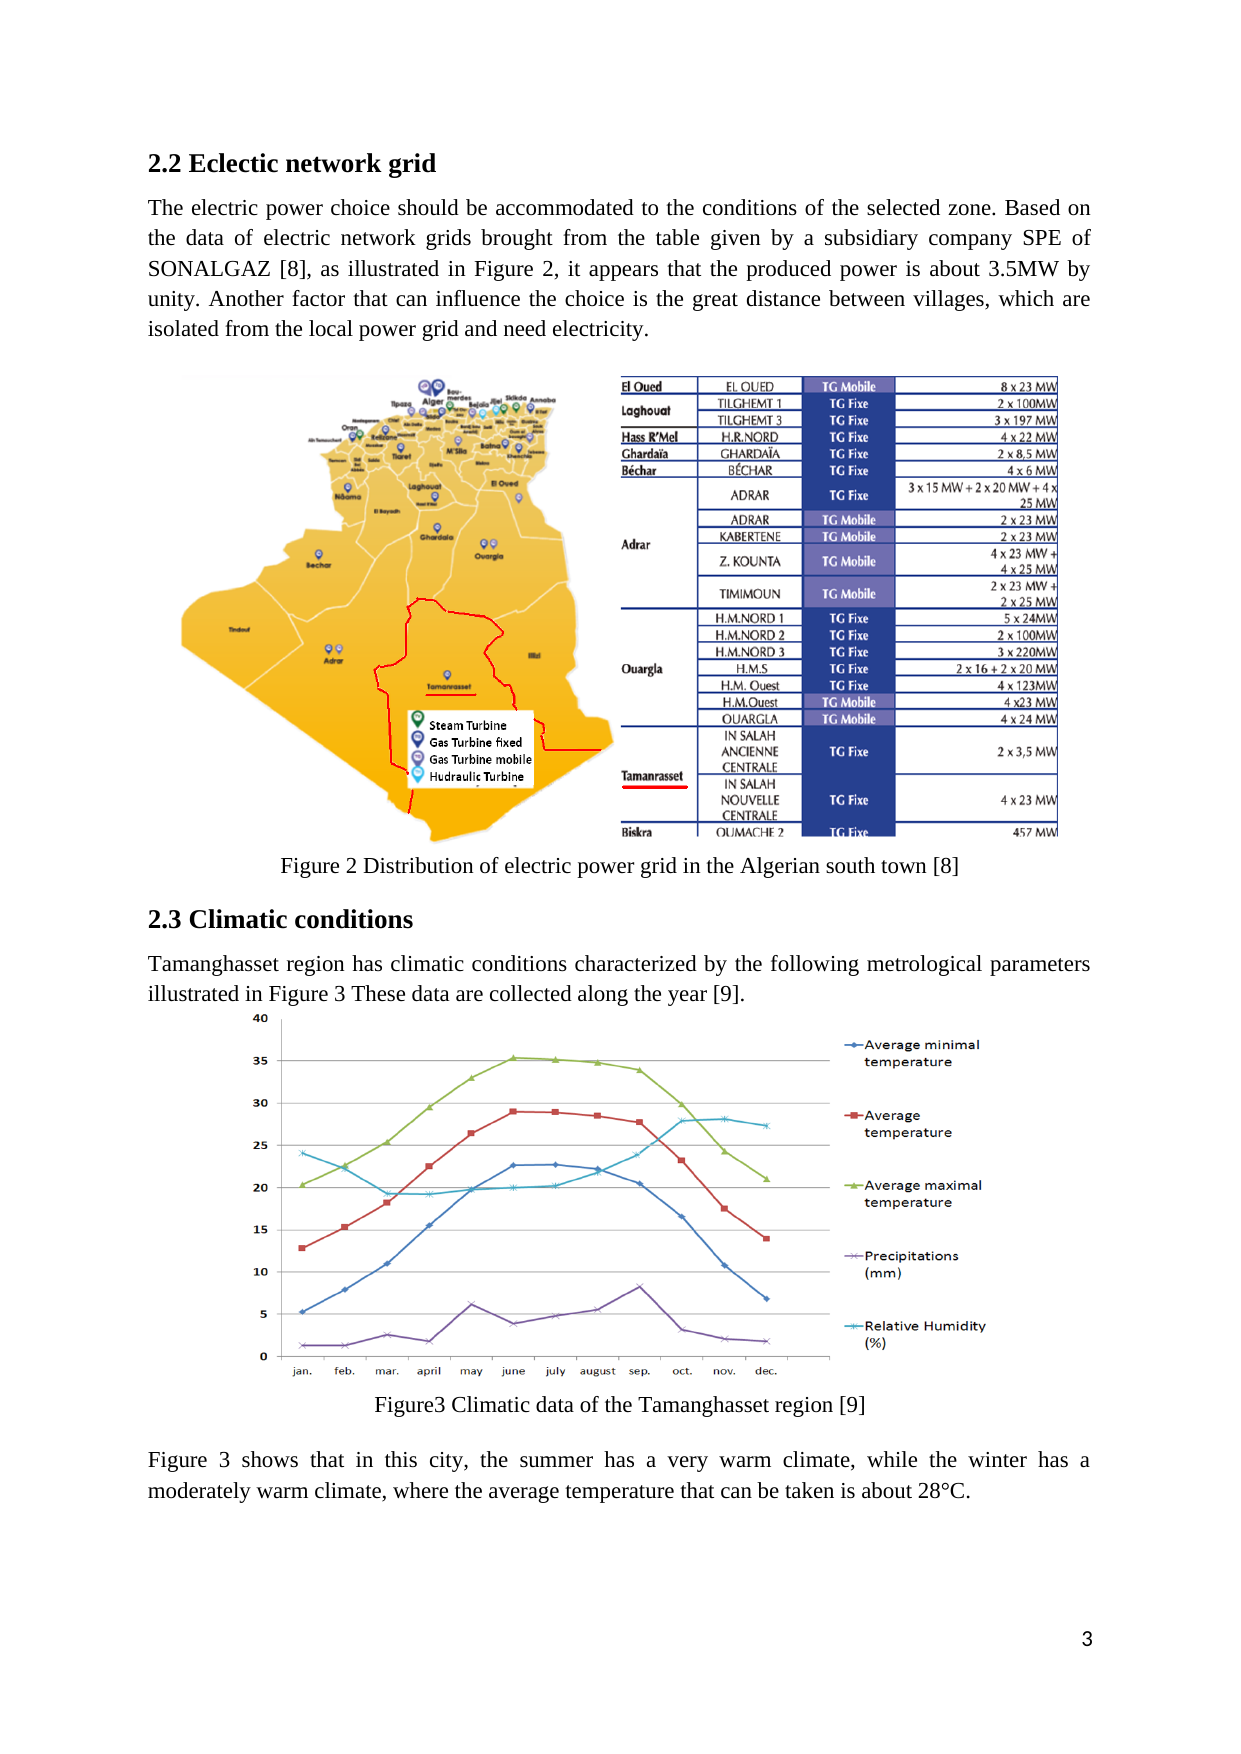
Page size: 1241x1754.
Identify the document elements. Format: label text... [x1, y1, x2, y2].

picture [250, 1010, 991, 1388]
text The electric power choice should be accommodated to the conditions of the selected zone. Based on the data of electric network grids brought from the table given by a subsidiary company SPE of SONALGAZ [8], as illustrated in Figure 2, it appears that the produced power is about 3.5MW by unity. Another factor that can influence the choice is the great distance between villages, which are isolated from the local power grid and need electricity. [148, 194, 1093, 341]
text Figure 2 Distribution of electric power grid in the Algerian south town [8] [148, 852, 1093, 878]
picture [177, 375, 1063, 848]
subtitle 2.2 Eclectic network grid [148, 148, 1093, 179]
text Figure 3 shows that in this city, the summer has a very warm climate, while the winter has a moderately warm climate, where the average temperature that can be taken is about 28°C. [148, 1447, 1093, 1503]
text Tamanghasset region has climatic conditions characterized by the following metrological parameters illustrated in Figure 3 These data are collected along the year [9]. [148, 950, 1093, 1006]
text Figure3 Climatic data of the Tamanghasset region [9] [148, 1391, 1093, 1418]
subtitle 2.3 Climatic conditions [148, 903, 1093, 934]
